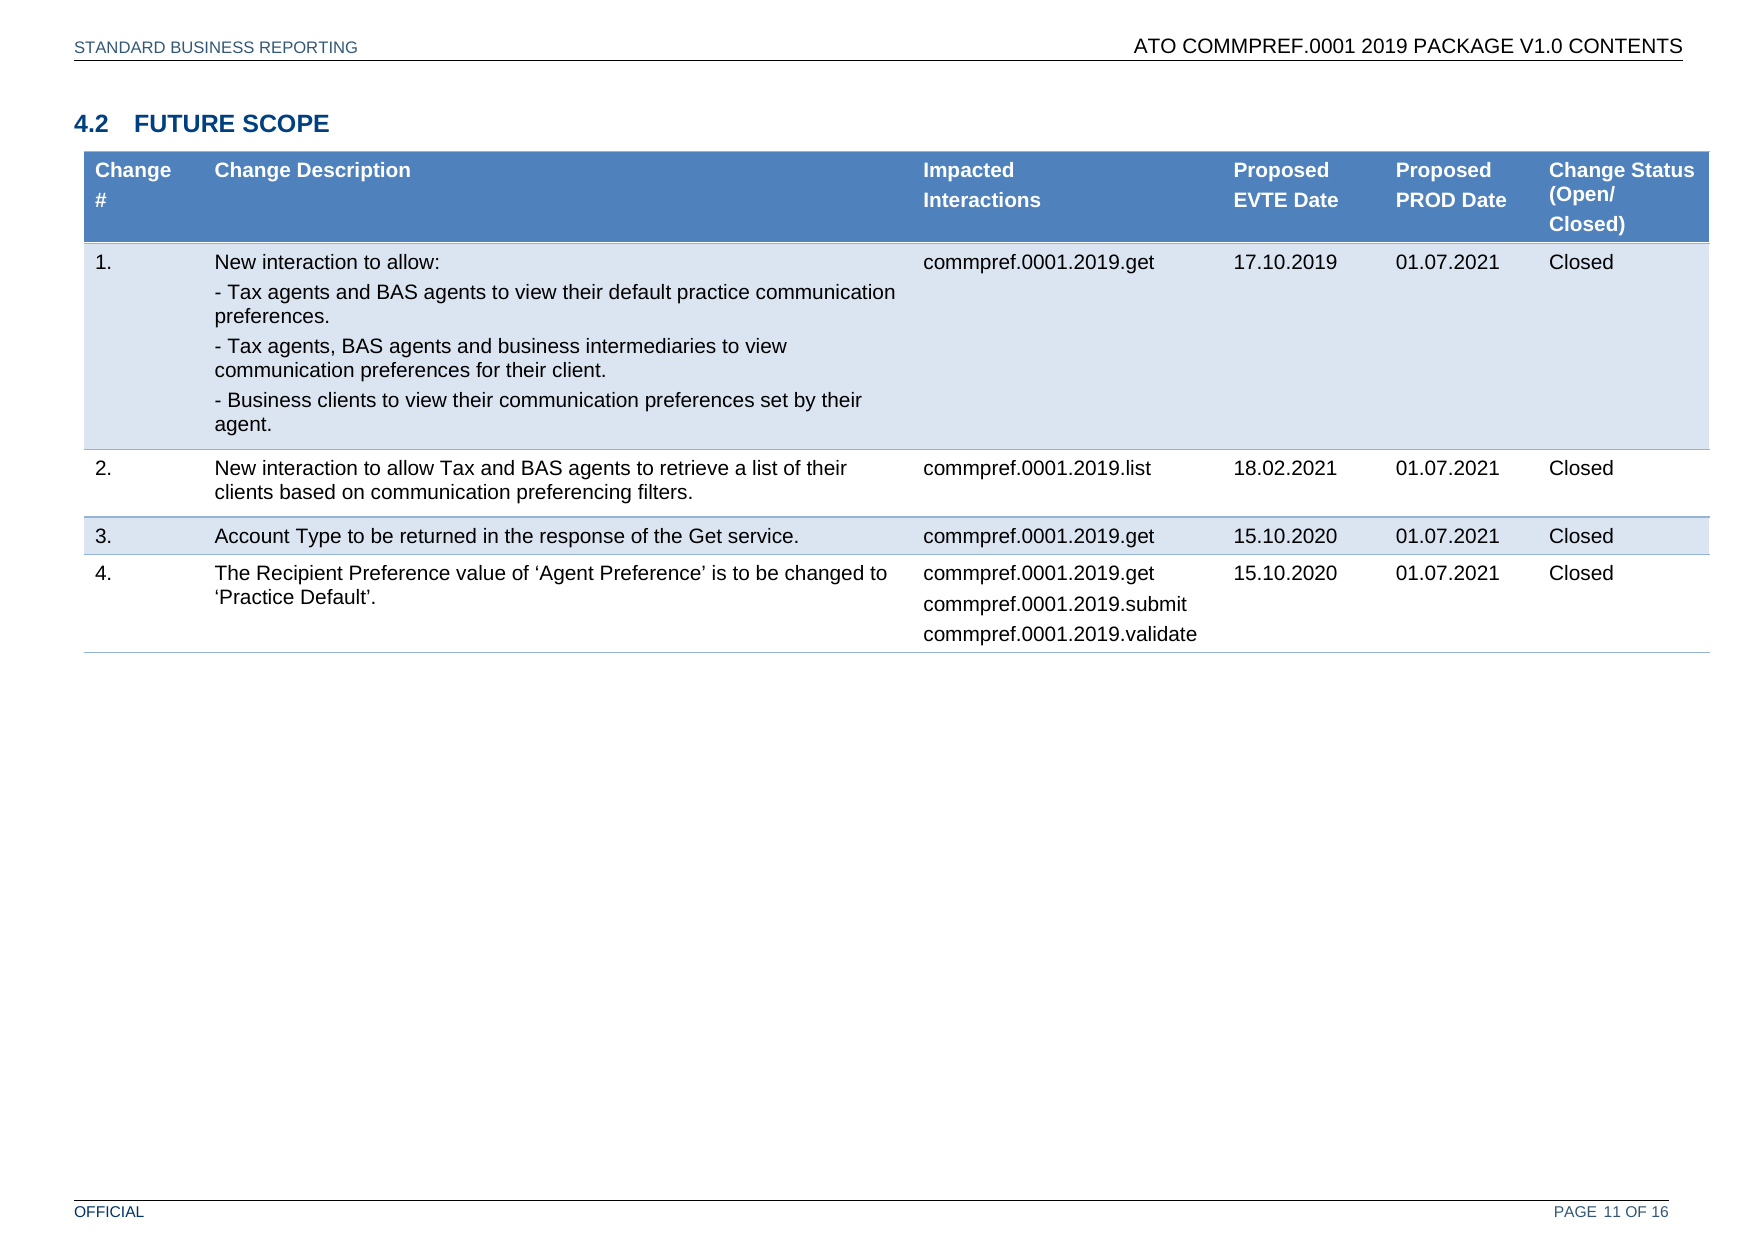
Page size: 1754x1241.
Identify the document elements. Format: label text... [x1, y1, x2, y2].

table_cell 15.10.2020 [1222, 518, 1384, 554]
table_cell commpref.0001.2019.get [912, 518, 1222, 554]
table_cell 18.02.2021 [1222, 450, 1384, 516]
table_cell 17.10.2019 [1222, 244, 1384, 449]
table_header Change # [84, 152, 203, 242]
table_cell 4. [84, 555, 203, 652]
table_cell commpref.0001.2019.get [912, 244, 1222, 449]
table_cell commpref.0001.2019.get commpref.0001.2019.submit commpref.0001.2019.validate [912, 555, 1222, 652]
table_header Proposed PROD Date [1384, 152, 1538, 242]
table_header Change Status (Open/ Closed) [1538, 152, 1709, 242]
table_cell Closed [1538, 244, 1709, 449]
table_header Impacted Interactions [912, 152, 1222, 242]
table_cell 2. [84, 450, 203, 516]
table_cell 01.07.2021 [1384, 450, 1538, 516]
table_cell Account Type to be returned in the response of the Get service. [203, 518, 912, 554]
table_cell 01.07.2021 [1384, 518, 1538, 554]
subtitle Future scope [74, 109, 1683, 138]
table_cell New interaction to allow Tax and BAS agents to retrieve a list of their clients based on communication preferencing filters. [203, 450, 912, 516]
table_cell commpref.0001.2019.list [912, 450, 1222, 516]
table_cell Closed [1538, 450, 1709, 516]
table_cell 3. [84, 518, 203, 554]
table_header Change Description [203, 152, 912, 242]
table_cell 15.10.2020 [1222, 555, 1384, 652]
table_cell 1. [84, 244, 203, 449]
table_cell New interaction to allow: - Tax agents and BAS agents to view their default practice communication preferences. - Tax agents, BAS agents and business intermediaries to view communication preferences for their client. - Business clients to view their communication preferences set by their agent. [203, 244, 912, 449]
table_cell The Recipient Preference value of ‘Agent Preference’ is to be changed to ‘Practice Default’. [203, 555, 912, 652]
table_cell 01.07.2021 [1384, 555, 1538, 652]
table_cell Closed [1538, 518, 1709, 554]
table_header Proposed EVTE Date [1222, 152, 1384, 242]
table_cell 01.07.2021 [1384, 244, 1538, 449]
table_cell Closed [1538, 555, 1709, 652]
